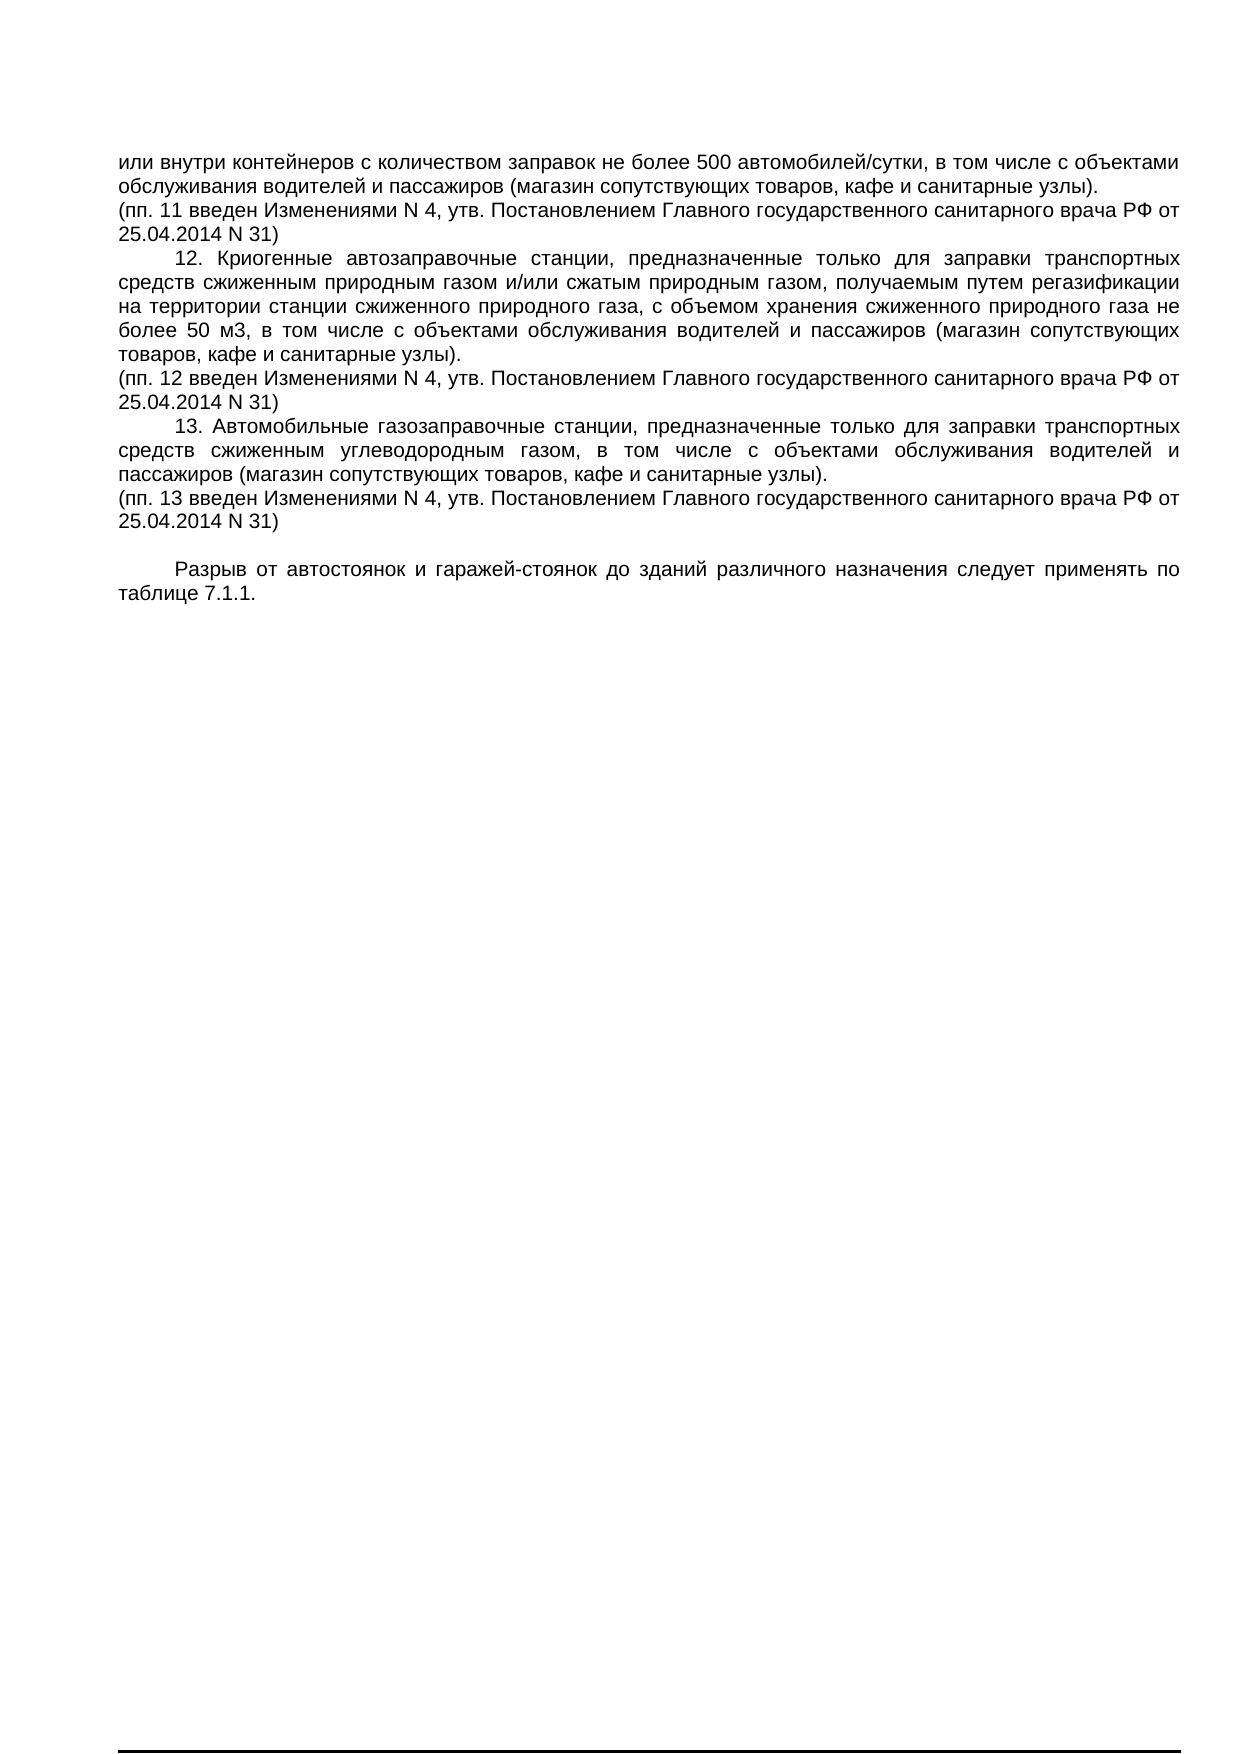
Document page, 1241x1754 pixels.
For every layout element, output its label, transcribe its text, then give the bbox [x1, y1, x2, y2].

text Разрыв от автостоянок и гаражей-стоянок до зданий различного назначения следует применять по таблице 7.1.1. [118, 557, 1181, 605]
text 12. Криогенные автозаправочные станции, предназначенные только для заправки транспортных средств сжиженным природным газом и/или сжатым природным газом, получаемым путем регазификации на территории станции сжиженного природного газа, с объемом хранения сжиженного природного газа не более 50 м3, в том числе с объектами обслуживания водителей и пассажиров (магазин сопутствующих товаров, кафе и санитарные узлы). [118, 246, 1181, 366]
text 13. Автомобильные газозаправочные станции, предназначенные только для заправки транспортных средств сжиженным углеводородным газом, в том числе с объектами обслуживания водителей и пассажиров (магазин сопутствующих товаров, кафе и санитарные узлы). [118, 413, 1181, 485]
text (пп. 13 введен Изменениями N 4, утв. Постановлением Главного государственного санитарного врача РФ от 25.04.2014 N 31) [118, 485, 1181, 533]
text (пп. 11 введен Изменениями N 4, утв. Постановлением Главного государственного санитарного врача РФ от 25.04.2014 N 31) [118, 198, 1181, 246]
text (пп. 12 введен Изменениями N 4, утв. Постановлением Главного государственного санитарного врача РФ от 25.04.2014 N 31) [118, 366, 1181, 413]
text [118, 150, 1181, 198]
